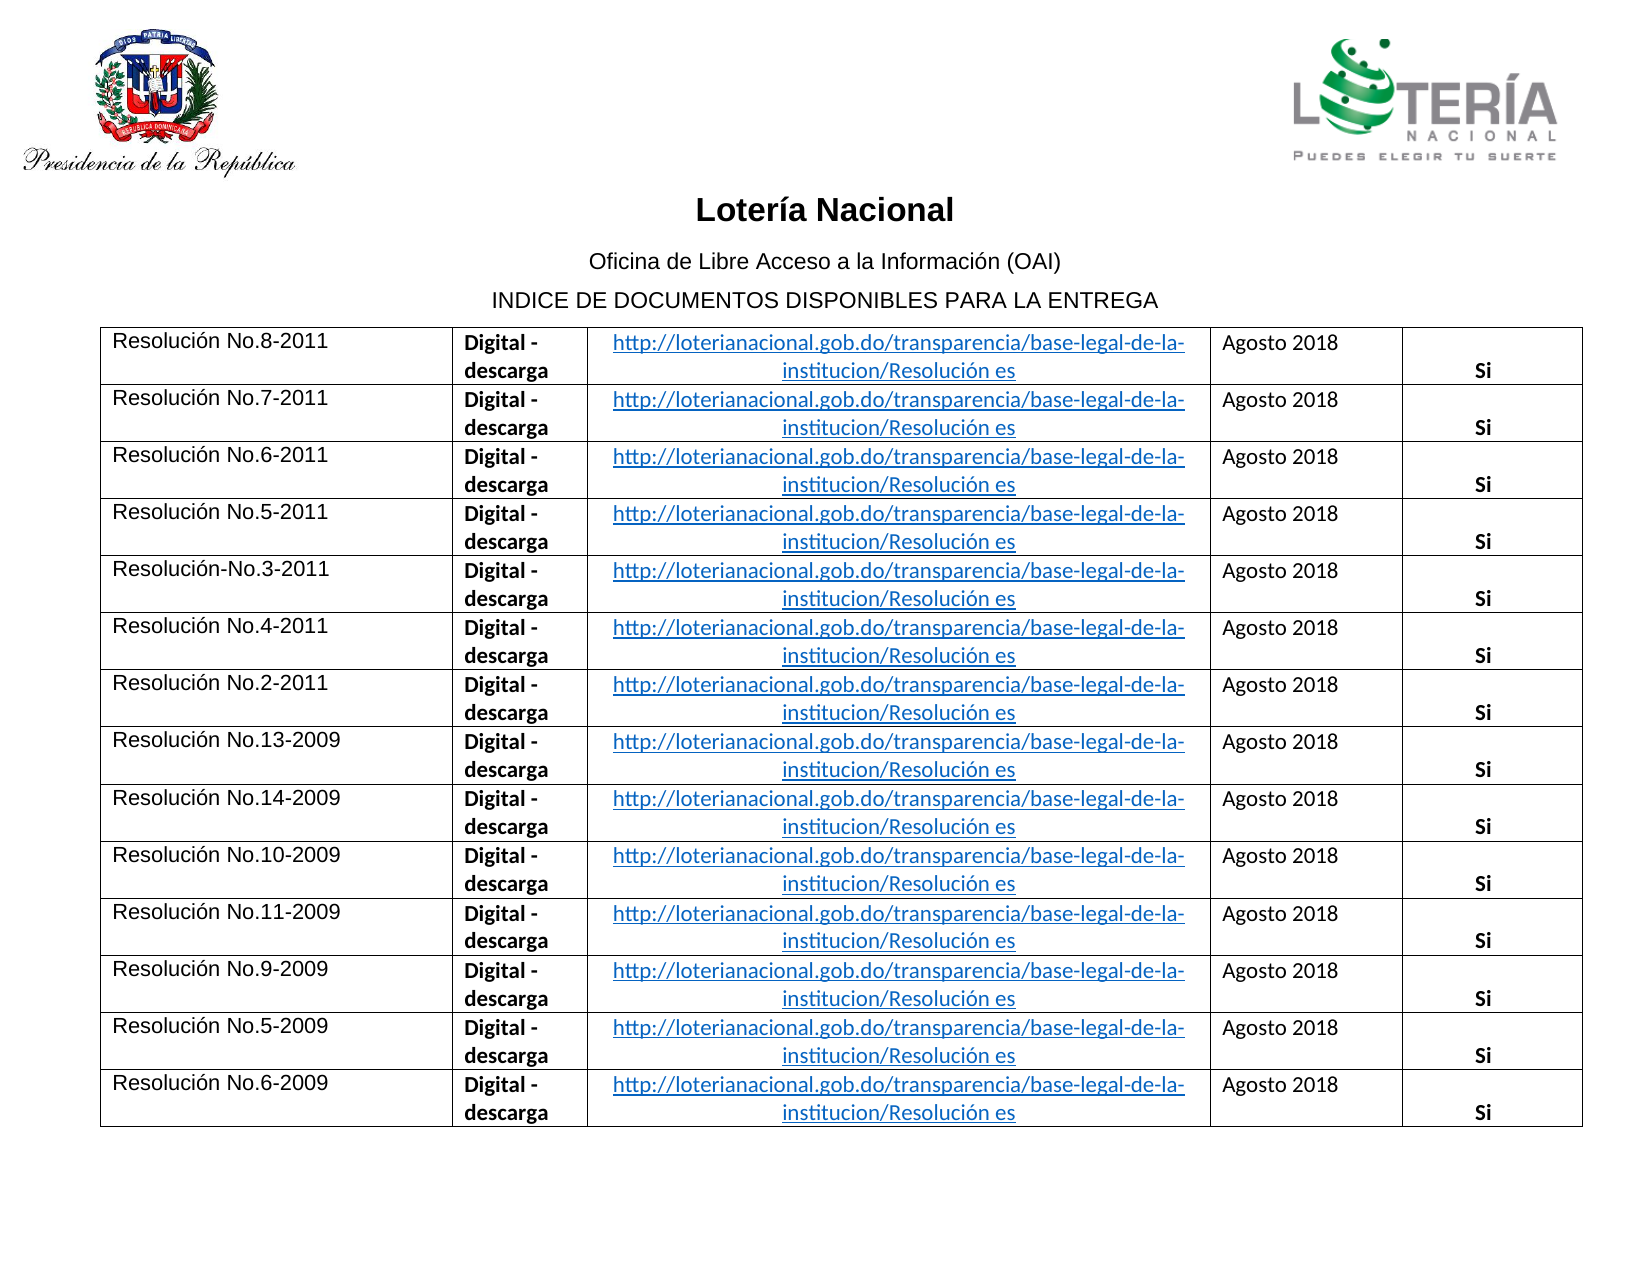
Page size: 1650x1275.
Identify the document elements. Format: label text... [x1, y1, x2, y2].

table_cell http://loterianacional.gob.do/transparencia/base-legal-de-la-institucion/Resolución es [588, 613, 1210, 669]
table_cell Digital -descarga [453, 613, 587, 669]
table_cell Agosto 2018 [1211, 442, 1402, 498]
table_cell Digital -descarga [453, 328, 587, 384]
table_cell Si [1403, 556, 1582, 612]
table_cell Si [1403, 385, 1582, 441]
table_cell Si [1403, 899, 1582, 955]
picture [23, 29, 300, 187]
table_cell http://loterianacional.gob.do/transparencia/base-legal-de-la-institucion/Resolución es [588, 328, 1210, 384]
table_cell Si [1403, 1070, 1582, 1126]
table_cell Agosto 2018 [1211, 556, 1402, 612]
table_cell Agosto 2018 [1211, 385, 1402, 441]
table_cell http://loterianacional.gob.do/transparencia/base-legal-de-la-institucion/Resolución es [588, 499, 1210, 555]
table_cell Si [1403, 670, 1582, 726]
table_cell Resolución No.5-2009 [101, 1013, 452, 1069]
table_cell Agosto 2018 [1211, 842, 1402, 898]
table_cell http://loterianacional.gob.do/transparencia/base-legal-de-la-institucion/Resolución es [588, 1070, 1210, 1126]
table_cell Agosto 2018 [1211, 785, 1402, 841]
table_cell Si [1403, 499, 1582, 555]
table_cell Agosto 2018 [1211, 956, 1402, 1012]
table_cell Resolución No.14-2009 [101, 785, 452, 841]
table_cell Si [1403, 842, 1582, 898]
table_cell Agosto 2018 [1211, 1070, 1402, 1126]
table_cell Si [1403, 727, 1582, 783]
table_cell Digital -descarga [453, 899, 587, 955]
table_cell Agosto 2018 [1211, 328, 1402, 384]
table_cell Resolución-No.3-2011 [101, 556, 452, 612]
table_cell Agosto 2018 [1211, 499, 1402, 555]
table_cell Agosto 2018 [1211, 613, 1402, 669]
table_cell Digital -descarga [453, 956, 587, 1012]
table_cell http://loterianacional.gob.do/transparencia/base-legal-de-la-institucion/Resolución es [588, 842, 1210, 898]
table_cell Digital -descarga [453, 1070, 587, 1126]
table_cell Agosto 2018 [1211, 1013, 1402, 1069]
table_cell http://loterianacional.gob.do/transparencia/base-legal-de-la-institucion/Resolución es [588, 442, 1210, 498]
table_cell Agosto 2018 [1211, 670, 1402, 726]
table_cell Si [1403, 956, 1582, 1012]
table_cell Si [1403, 613, 1582, 669]
table_cell Resolución No.7-2011 [101, 385, 452, 441]
table_cell http://loterianacional.gob.do/transparencia/base-legal-de-la-institucion/Resolución es [588, 670, 1210, 726]
table_cell Resolución No.13-2009 [101, 727, 452, 783]
table_cell Resolución No.6-2011 [101, 442, 452, 498]
table_cell http://loterianacional.gob.do/transparencia/base-legal-de-la-institucion/Resolución es [588, 785, 1210, 841]
table_cell Resolución No.9-2009 [101, 956, 452, 1012]
picture [1293, 39, 1571, 171]
table_cell Resolución No.5-2011 [101, 499, 452, 555]
table_cell http://loterianacional.gob.do/transparencia/base-legal-de-la-institucion/Resolución es [588, 1013, 1210, 1069]
table_cell Digital -descarga [453, 385, 587, 441]
table_cell http://loterianacional.gob.do/transparencia/base-legal-de-la-institucion/Resolución es [588, 899, 1210, 955]
table_cell Digital -descarga [453, 442, 587, 498]
table_cell Digital -descarga [453, 1013, 587, 1069]
table_cell Resolución No.10-2009 [101, 842, 452, 898]
table_cell http://loterianacional.gob.do/transparencia/base-legal-de-la-institucion/Resolución es [588, 385, 1210, 441]
table_cell Si [1403, 785, 1582, 841]
table_cell Resolución No.2-2011 [101, 670, 452, 726]
table_cell Resolución No.8-2011 [101, 328, 452, 384]
table_cell Digital -descarga [453, 499, 587, 555]
table_cell Digital -descarga [453, 727, 587, 783]
table_cell Digital -descarga [453, 670, 587, 726]
table_cell Agosto 2018 [1211, 899, 1402, 955]
table_cell Resolución No.11-2009 [101, 899, 452, 955]
table_cell Digital -descarga [453, 842, 587, 898]
table_cell Agosto 2018 [1211, 727, 1402, 783]
table_cell http://loterianacional.gob.do/transparencia/base-legal-de-la-institucion/Resolución es [588, 556, 1210, 612]
table_cell Digital -descarga [453, 785, 587, 841]
table_cell Digital -descarga [453, 556, 587, 612]
table_cell Si [1403, 1013, 1582, 1069]
table_cell Si [1403, 328, 1582, 384]
table_cell http://loterianacional.gob.do/transparencia/base-legal-de-la-institucion/Resolución es [588, 727, 1210, 783]
table_cell http://loterianacional.gob.do/transparencia/base-legal-de-la-institucion/Resolución es [588, 956, 1210, 1012]
table_cell Resolución No.6-2009 [101, 1070, 452, 1126]
table_cell Si [1403, 442, 1582, 498]
table_cell Resolución No.4-2011 [101, 613, 452, 669]
